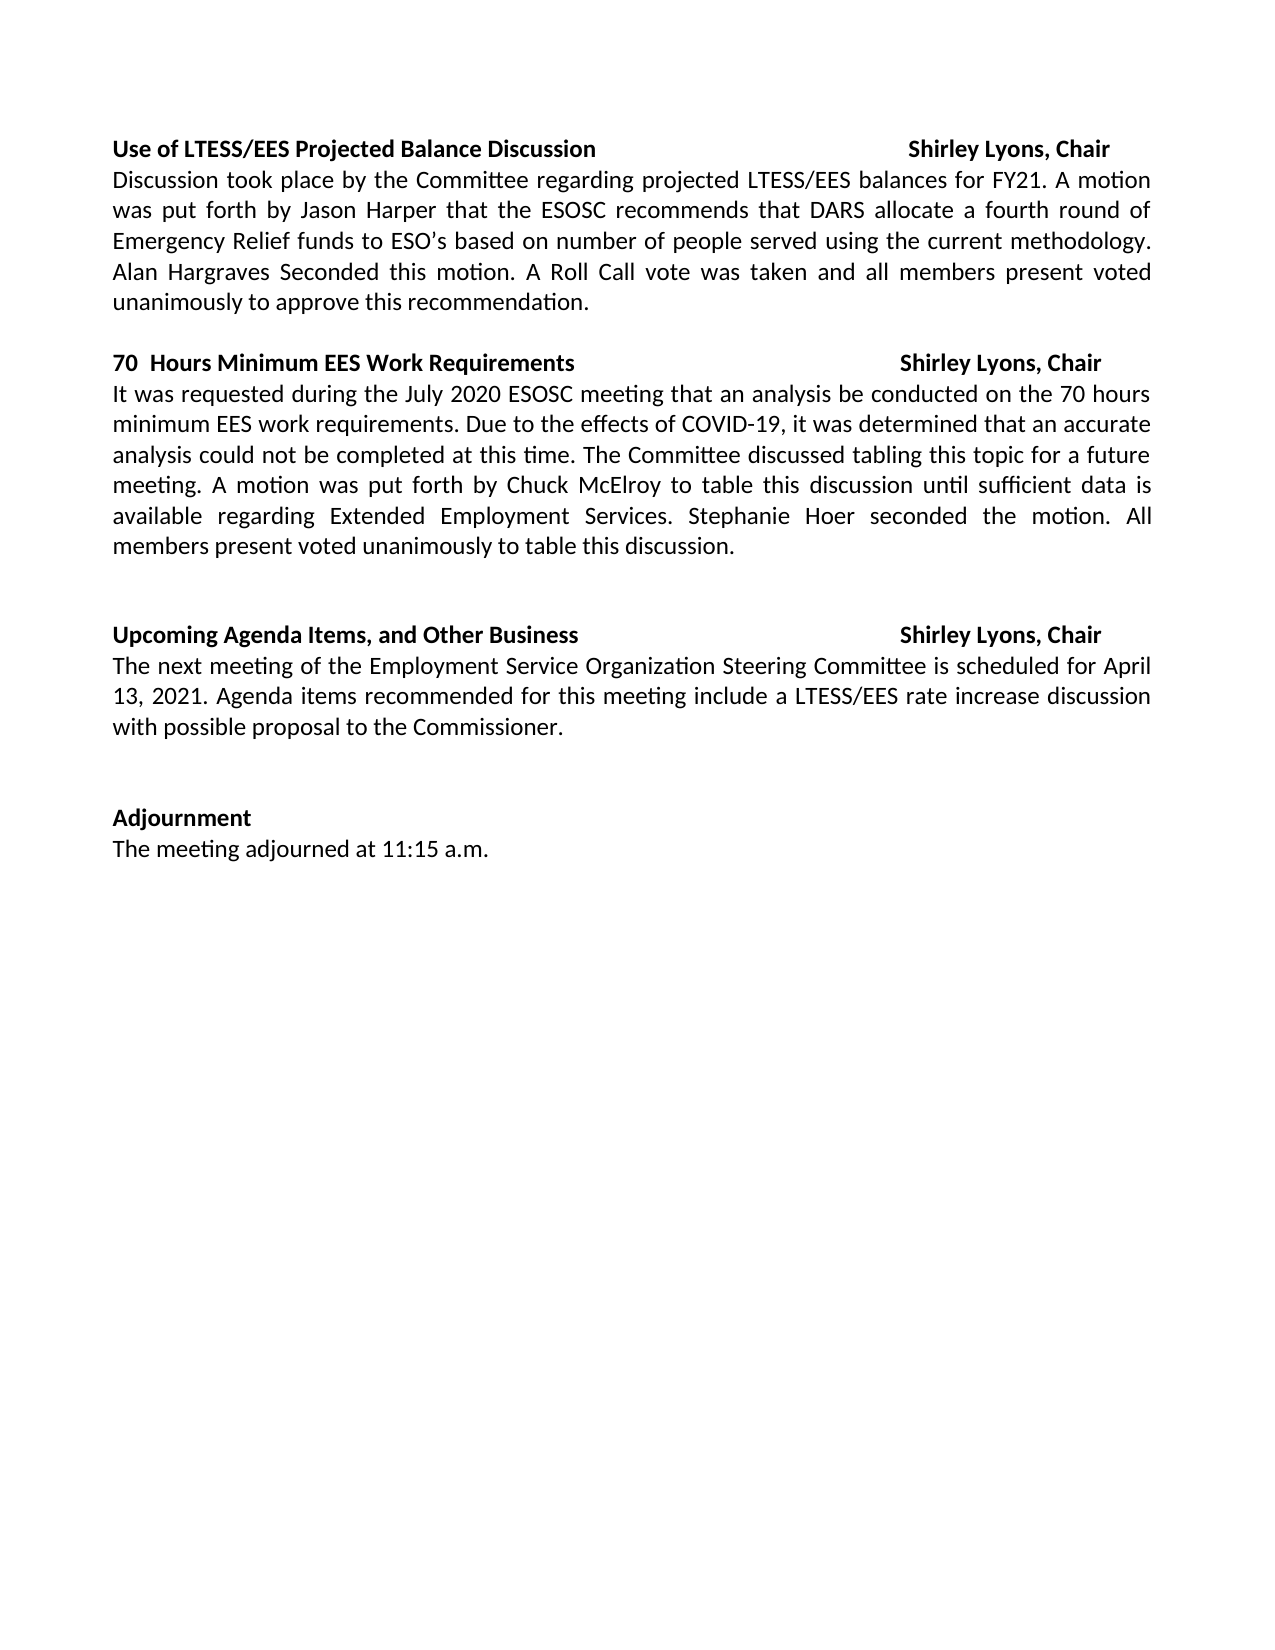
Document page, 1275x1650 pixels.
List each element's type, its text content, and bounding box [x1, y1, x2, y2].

text The meeting adjourned at 11:15 a.m. [112, 833, 1153, 863]
text Use of LTESS/EES Projected Balance Discussion Shirley Lyons, Chair [112, 133, 1153, 164]
text Upcoming Agenda Items, and Other Business Shirley Lyons, Chair [112, 619, 1153, 650]
text Discussion took place by the Committee regarding projected LTESS/EES balances for FY21. A motion was put forth by Jason Harper that the ESOSC recommends that DARS allocate a fourth round of Emergency Relief funds to ESO’s based on number of people served using the current methodology. Alan Hargraves Seconded this motion. A Roll Call vote was taken and all members present voted unanimously to approve this recommendation. [112, 164, 1153, 317]
text Adjournment [112, 802, 1153, 833]
text 70 Hours Minimum EES Work Requirements Shirley Lyons, Chair [112, 347, 1153, 378]
text It was requested during the July 2020 ESOSC meeting that an analysis be conducted on the 70 hours minimum EES work requirements. Due to the effects of COVID-19, it was determined that an accurate analysis could not be completed at this time. The Committee discussed tabling this topic for a future meeting. A motion was put forth by Chuck McElroy to table this discussion until sufficient data is available regarding Extended Employment Services. Stephanie Hoer seconded the motion. All members present voted unanimously to table this discussion. [112, 378, 1153, 561]
text The next meeting of the Employment Service Organization Steering Committee is scheduled for April 13, 2021. Agenda items recommended for this meeting include a LTESS/EES rate increase discussion with possible proposal to the Commissioner. [112, 650, 1153, 741]
